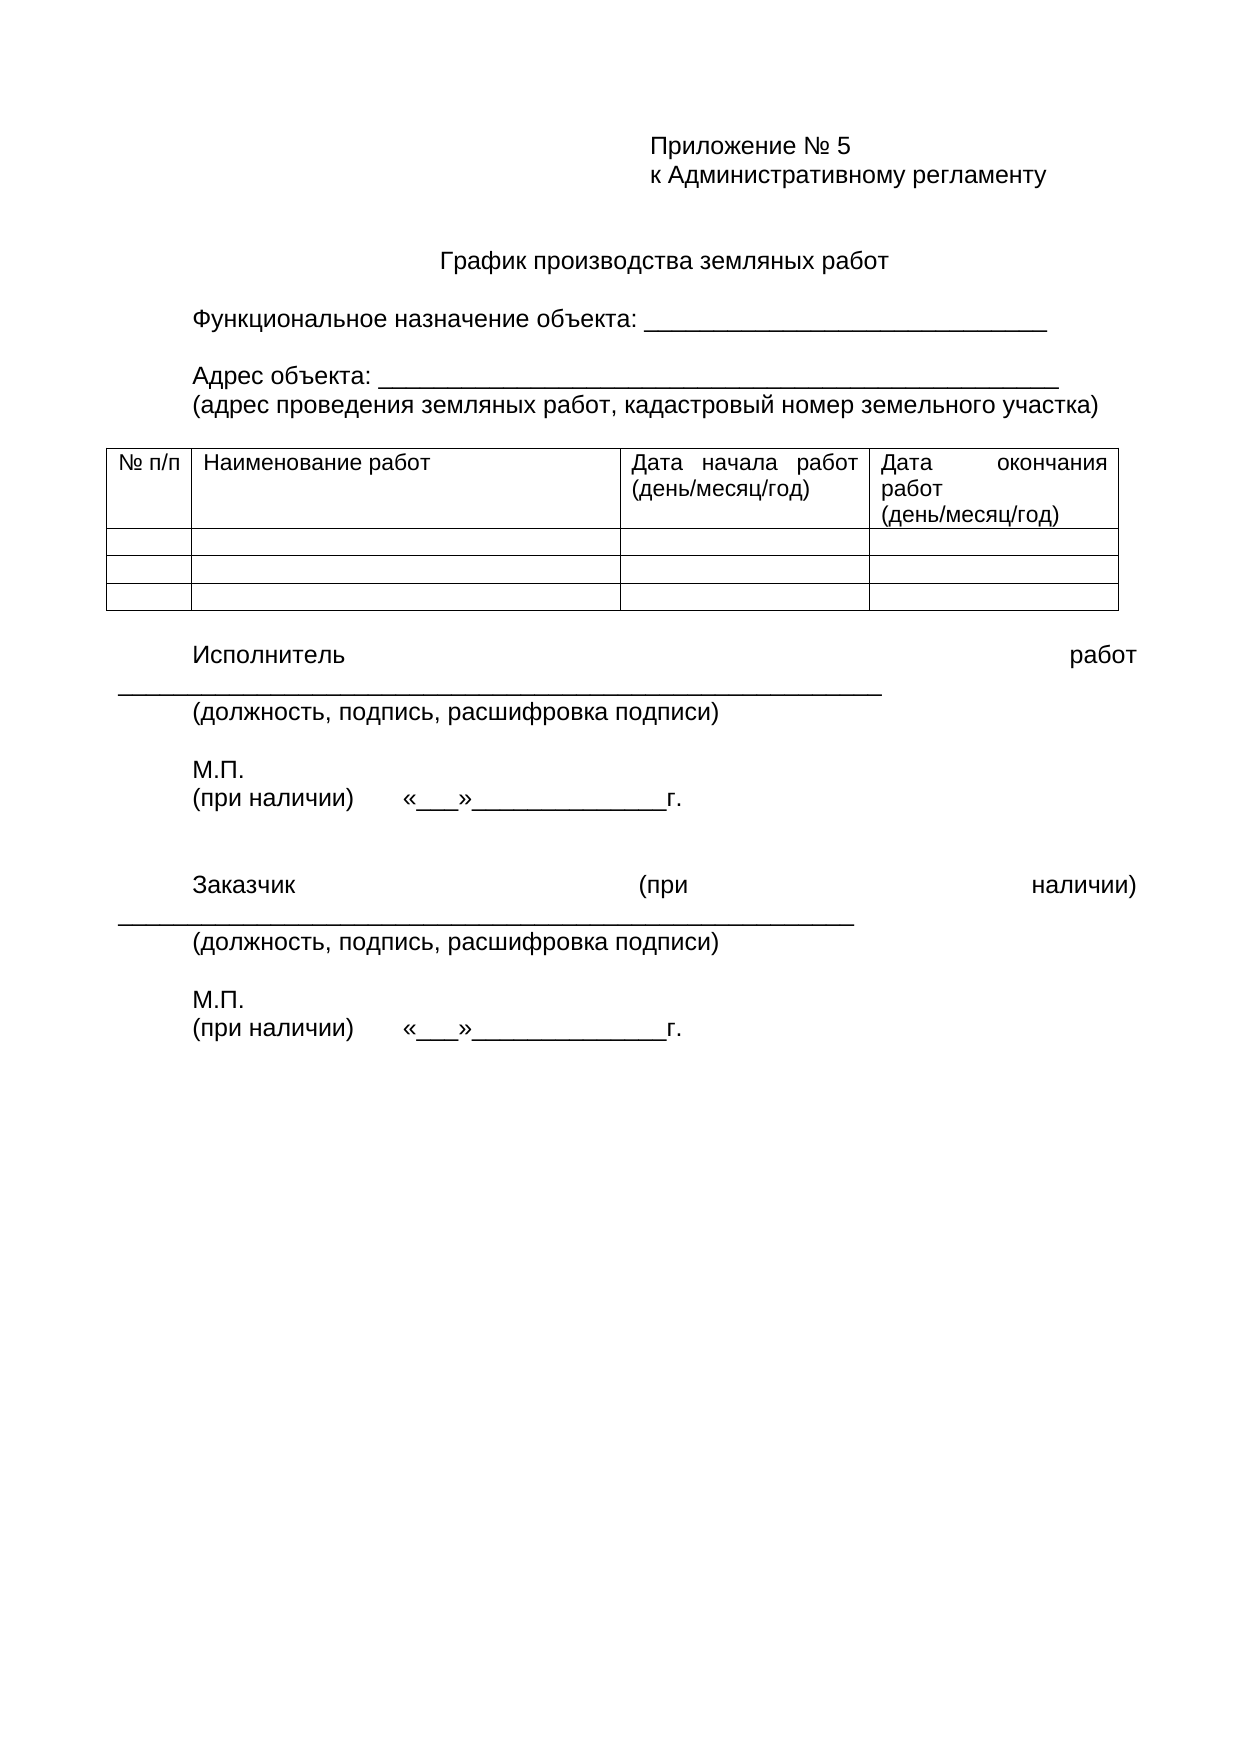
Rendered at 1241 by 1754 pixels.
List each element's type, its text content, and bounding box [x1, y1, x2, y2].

table_cell [192, 556, 620, 582]
text Заказчик (при наличии) _____________________________________________________ [118, 870, 1137, 927]
text Исполнитель работ _______________________________________________________ [118, 640, 1137, 697]
table_cell [107, 556, 191, 582]
table_cell [621, 529, 869, 555]
text Адрес объекта: _________________________________________________ [118, 361, 1137, 390]
text (при наличии) «___»______________г. [118, 1013, 1137, 1042]
text (должность, подпись, расшифровка подписи) [118, 927, 1137, 956]
table_header Дата начала работ (день/месяц/год) [621, 449, 869, 528]
table_header № п/п [107, 449, 191, 528]
text (при наличии) «___»______________г. [118, 783, 1137, 812]
table_cell [870, 584, 1118, 610]
table_cell [621, 584, 869, 610]
table_header Дата окончания работ (день/месяц/год) [870, 449, 1118, 528]
text График производства земляных работ [118, 246, 1137, 275]
table_cell [870, 529, 1118, 555]
table_cell [107, 529, 191, 555]
text к Административному регламенту [650, 160, 1137, 189]
text М.П. [118, 985, 1137, 1013]
table_cell [192, 584, 620, 610]
table_cell [621, 556, 869, 582]
table_header Наименование работ [192, 449, 620, 528]
table_cell [192, 529, 620, 555]
text Приложение № 5 [650, 131, 1137, 160]
text (адрес проведения земляных работ, кадастровый номер земельного участка) [118, 390, 1137, 419]
text Функциональное назначение объекта: _____________________________ [118, 304, 1137, 333]
table_cell [870, 556, 1118, 582]
text М.П. [118, 755, 1137, 783]
text (должность, подпись, расшифровка подписи) [118, 697, 1137, 726]
table_cell [107, 584, 191, 610]
